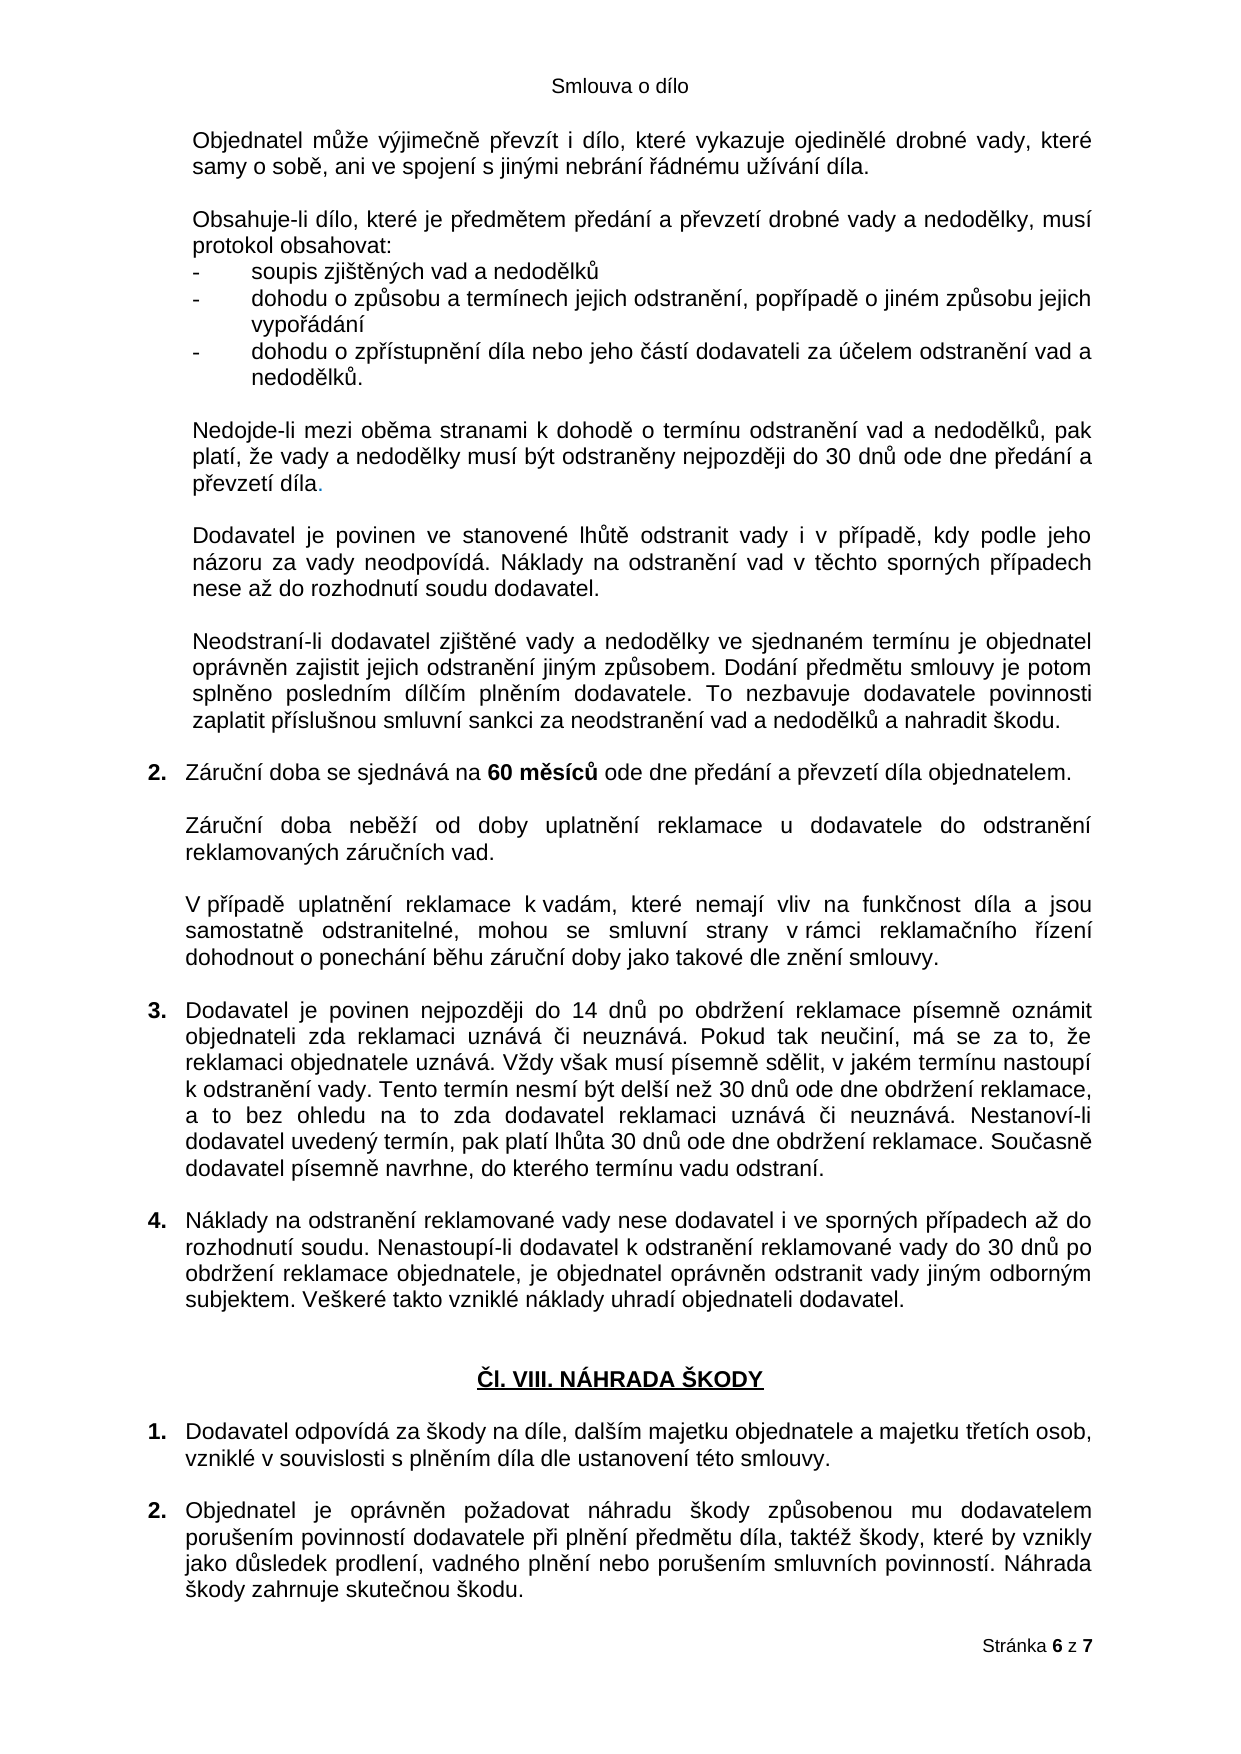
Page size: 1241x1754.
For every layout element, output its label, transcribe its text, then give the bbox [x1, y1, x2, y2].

list soupis zjištěných vad a nedodělků [192, 258, 1092, 285]
list dohodu o zpřístupnění díla nebo jeho částí dodavateli za účelem odstranění vad a nedodělků. [192, 338, 1092, 390]
text Obsahuje-li dílo, které je předmětem předání a převzetí drobné vady a nedodělky, musí protokol obsahovat: [192, 206, 1092, 258]
list Dodavatel je povinen nejpozději do 14 dnů po obdržení reklamace písemně oznámit objednateli zda reklamaci uznává či neuznává. Pokud tak neučiní, má se za to, že reklamaci objednatele uznává. Vždy však musí písemně sdělit, v jakém termínu nastoupí k odstranění vady. Tento termín nesmí být delší než 30 dnů ode dne obdržení reklamace, a to bez ohledu na to zda dodavatel reklamaci uznává či neuznává. Nestanoví-li dodavatel uvedený termín, pak platí lhůta 30 dnů ode dne obdržení reklamace. Současně dodavatel písemně navrhne, do kterého termínu vadu odstraní. [148, 997, 1092, 1181]
list Záruční doba se sjednává na 60 měsíců ode dne předání a převzetí díla objednatelem. [148, 759, 1092, 786]
text Objednatel může výjimečně převzít i dílo, které vykazuje ojedinělé drobné vady, které samy o sobě, ani ve spojení s jinými nebrání řádnému užívání díla. [192, 127, 1092, 179]
text Záruční doba neběží od doby uplatnění reklamace u dodavatele do odstranění reklamovaných záručních vad. [185, 812, 1092, 865]
list Objednatel je oprávněn požadovat náhradu škody způsobenou mu dodavatelem porušením povinností dodavatele při plnění předmětu díla, taktéž škody, které by vznikly jako důsledek prodlení, vadného plnění nebo porušením smluvních povinností. Náhrada škody zahrnuje skutečnou škodu. [148, 1497, 1092, 1603]
text Nedojde-li mezi oběma stranami k dohodě o termínu odstranění vad a nedodělků, pak platí, že vady a nedodělky musí být odstraněny nejpozději do 30 dnů ode dne předání a převzetí díla. [192, 417, 1092, 496]
list dohodu o způsobu a termínech jejich odstranění, popřípadě o jiném způsobu jejich vypořádání [192, 285, 1092, 338]
list Dodavatel odpovídá za škody na díle, dalším majetku objednatele a majetku třetích osob, vzniklé v souvislosti s plněním díla dle ustanovení této smlouvy. [148, 1418, 1092, 1471]
list Náklady na odstranění reklamované vady nese dodavatel i ve sporných případech až do rozhodnutí soudu. Nenastoupí-li dodavatel k odstranění reklamované vady do 30 dnů po obdržení reklamace objednatele, je objednatel oprávněn odstranit vady jiným odborným subjektem. Veškeré takto vzniklé náklady uhradí objednateli dodavatel. [148, 1207, 1092, 1313]
text V případě uplatnění reklamace k vadám, které nemají vliv na funkčnost díla a jsou samostatně odstranitelné, mohou se smluvní strany v rámci reklamačního řízení dohodnout o ponechání běhu záruční doby jako takové dle znění smlouvy. [185, 891, 1092, 970]
text Čl. VIII. NÁHRADA ŠKODY [148, 1366, 1092, 1392]
text Dodavatel je povinen ve stanovené lhůtě odstranit vady i v případě, kdy podle jeho názoru za vady neodpovídá. Náklady na odstranění vad v těchto sporných případech nese až do rozhodnutí soudu dodavatel. [192, 522, 1092, 601]
text Neodstraní-li dodavatel zjištěné vady a nedodělky ve sjednaném termínu je objednatel oprávněn zajistit jejich odstranění jiným způsobem. Dodání předmětu smlouvy je potom splněno posledním dílčím plněním dodavatele. To nezbavuje dodavatele povinnosti zaplatit příslušnou smluvní sankci za neodstranění vad a nedodělků a nahradit škodu. [192, 628, 1092, 733]
